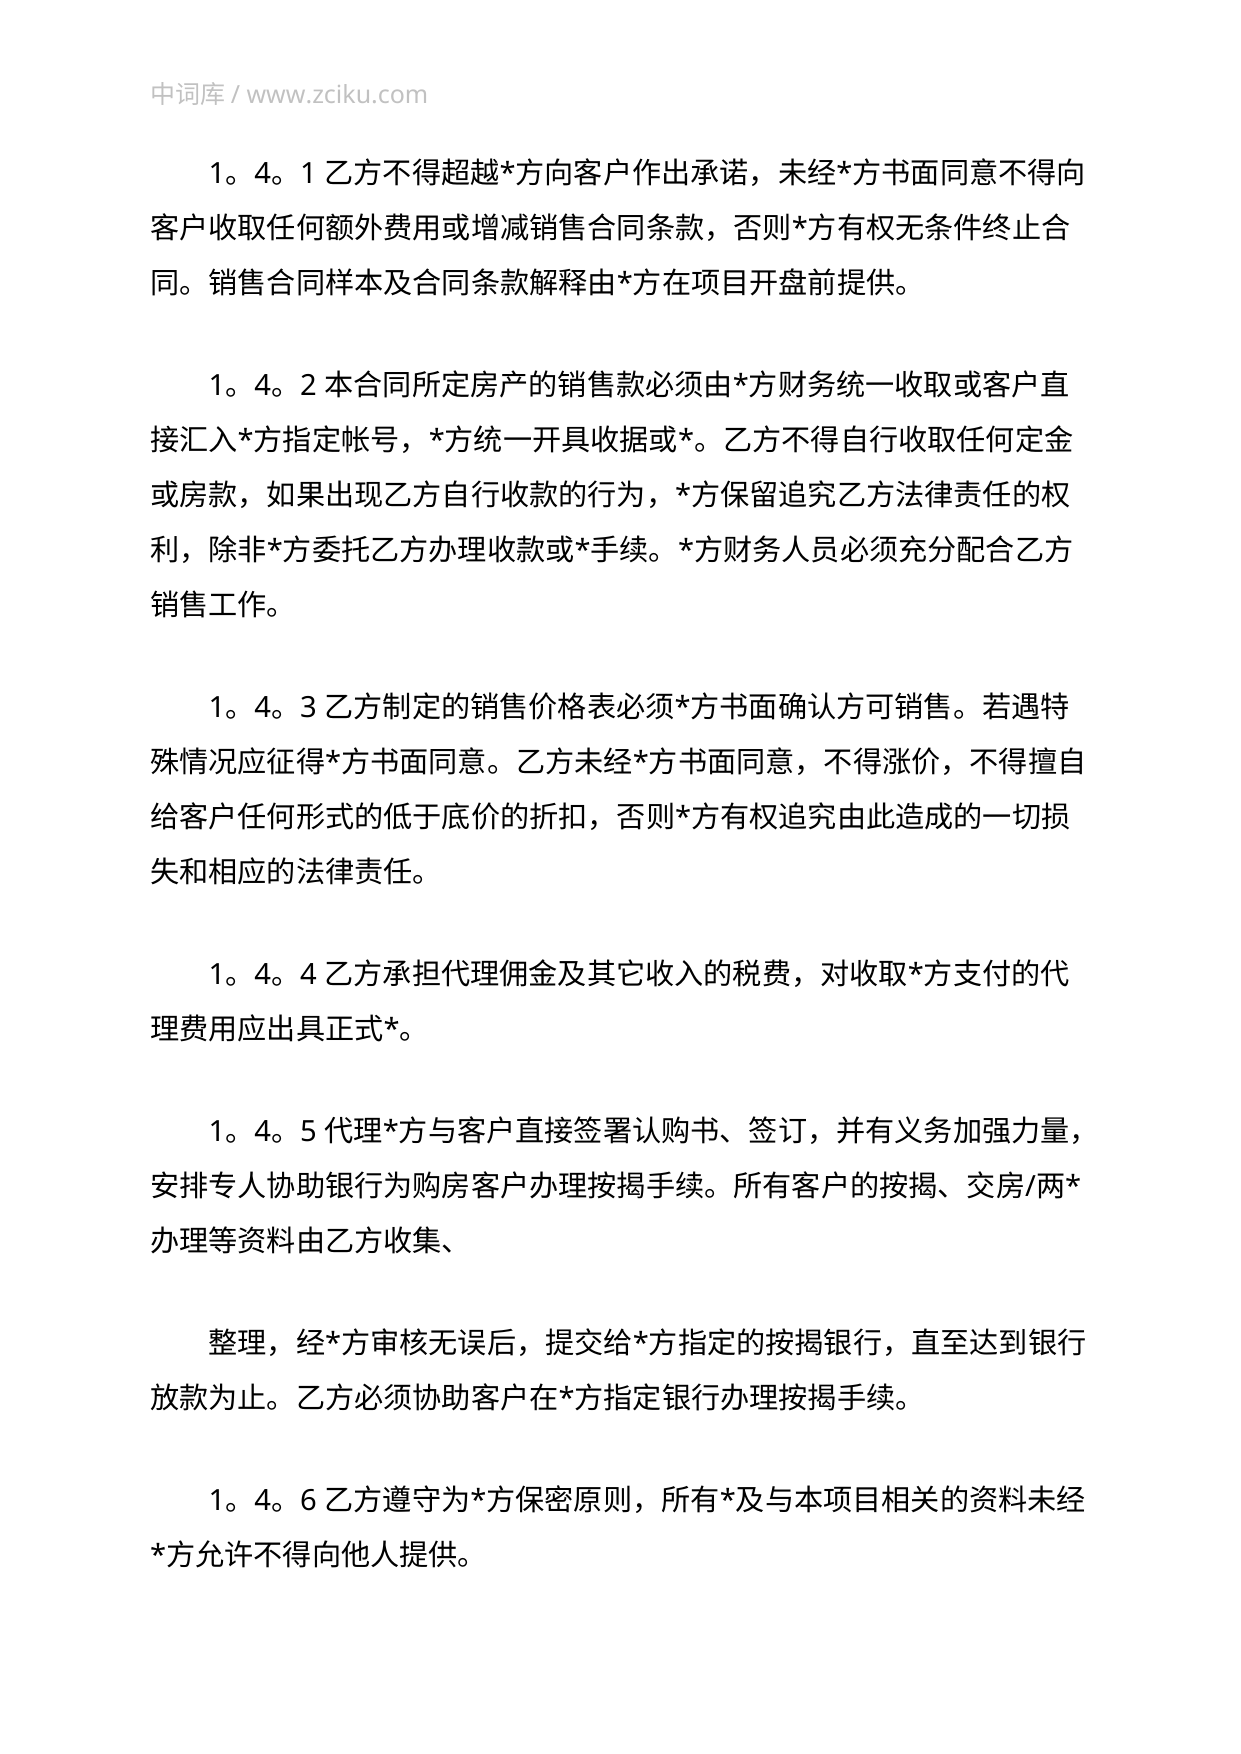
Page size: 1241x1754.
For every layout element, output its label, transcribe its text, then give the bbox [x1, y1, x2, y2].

text 1。4。1 乙方不得超越*方向客户作出承诺，未经*方书面同意不得向客户收取任何额外费用或增减销售合同条款，否则*方有权无条件终止合同。销售合同样本及合同条款解释由*方在项目开盘前提供。 [150, 150, 1090, 302]
text 整理，经*方审核无误后，提交给*方指定的按揭银行，直至达到银行放款为止。乙方必须协助客户在*方指定银行办理按揭手续。 [150, 1319, 1090, 1417]
text 1。4。6 乙方遵守为*方保密原则，所有*及与本项目相关的资料未经*方允许不得向他人提供。 [150, 1476, 1090, 1574]
text 1。4。4 乙方承担代理佣金及其它收入的税费，对收取*方支付的代理费用应出具正式*。 [150, 951, 1090, 1048]
text 1。4。3 乙方制定的销售价格表必须*方书面确认方可销售。若遇特殊情况应征得*方书面同意。乙方未经*方书面同意，不得涨价，不得擅自给客户任何形式的低于底价的折扣，否则*方有权追究由此造成的一切损失和相应的法律责任。 [150, 684, 1090, 891]
text 1。4。2 本合同所定房产的销售款必须由*方财务统一收取或客户直接汇入*方指定帐号，*方统一开具收据或*。乙方不得自行收取任何定金或房款，如果出现乙方自行收款的行为，*方保留追究乙方法律责任的权利，除非*方委托乙方办理收款或*手续。*方财务人员必须充分配合乙方销售工作。 [150, 362, 1090, 624]
text 1。4。5 代理*方与客户直接签署认购书、签订，并有义务加强力量，安排专人协助银行为购房客户办理按揭手续。所有客户的按揭、交房/两*办理等资料由乙方收集、 [150, 1107, 1090, 1260]
